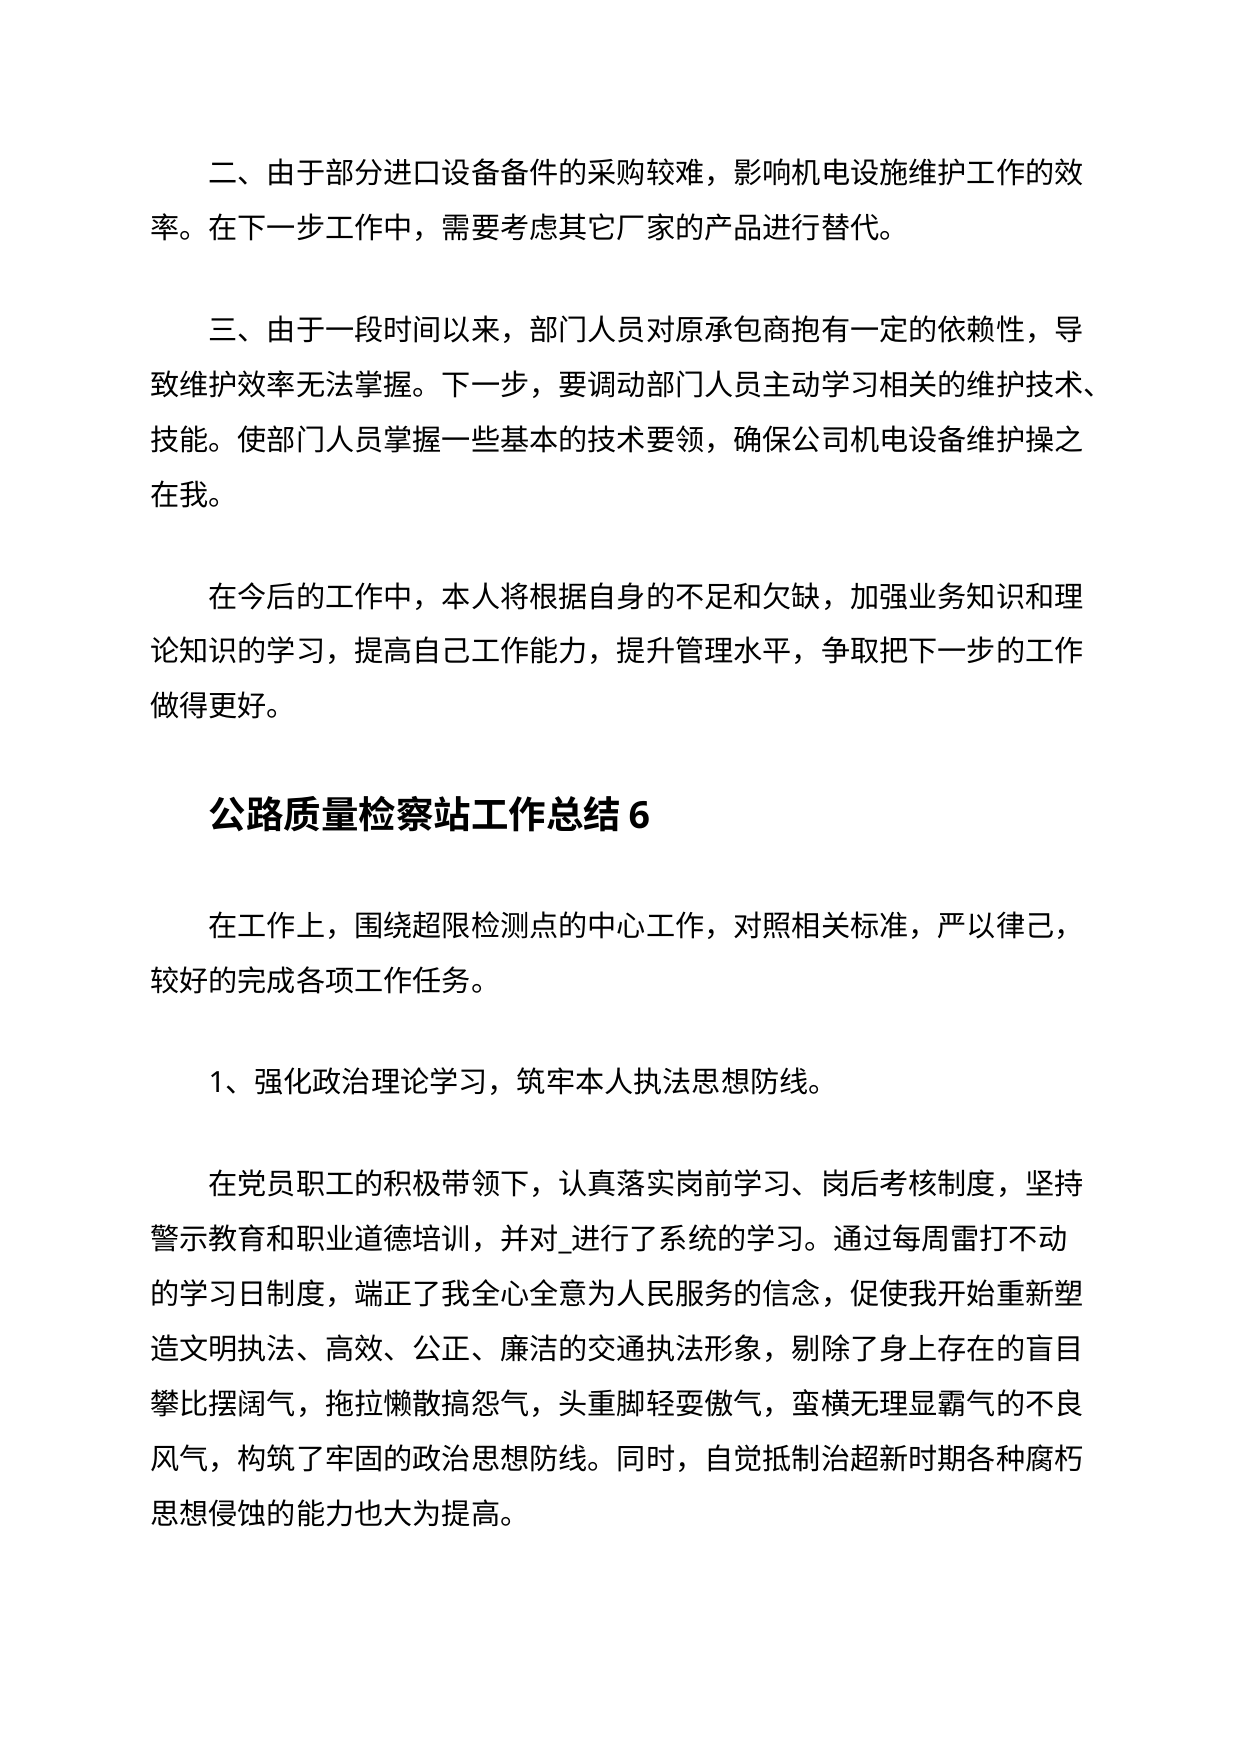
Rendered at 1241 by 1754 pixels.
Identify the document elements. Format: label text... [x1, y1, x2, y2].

text 三、由于一段时间以来，部门人员对原承包商抱有一定的依赖性，导致维护效率无法掌握。下一步，要调动部门人员主动学习相关的维护技术、技能。使部门人员掌握一些基本的技术要领，确保公司机电设备维护操之在我。 [150, 307, 1090, 514]
text 在今后的工作中，本人将根据自身的不足和欠缺，加强业务知识和理论知识的学习，提高自己工作能力，提升管理水平，争取把下一步的工作做得更好。 [150, 573, 1090, 725]
text 在工作上，围绕超限检测点的中心工作，对照相关标准，严以律己，较好的完成各项工作任务。 [150, 902, 1090, 999]
text 二、由于部分进口设备备件的采购较难，影响机电设施维护工作的效率。在下一步工作中，需要考虑其它厂家的产品进行替代。 [150, 150, 1090, 247]
text 公路质量检察站工作总结6 [150, 785, 1090, 839]
text 1、强化政治理论学习，筑牢本人执法思想防线。 [150, 1059, 1090, 1101]
text 在党员职工的积极带领下，认真落实岗前学习、岗后考核制度，坚持警示教育和职业道德培训，并对_进行了系统的学习。通过每周雷打不动的学习日制度，端正了我全心全意为人民服务的信念，促使我开始重新塑造文明执法、高效、公正、廉洁的交通执法形象，剔除了身上存在的盲目攀比摆阔气，拖拉懒散搞怨气，头重脚轻耍傲气，蛮横无理显霸气的不良风气，构筑了牢固的政治思想防线。同时，自觉抵制治超新时期各种腐朽思想侵蚀的能力也大为提高。 [150, 1161, 1090, 1533]
